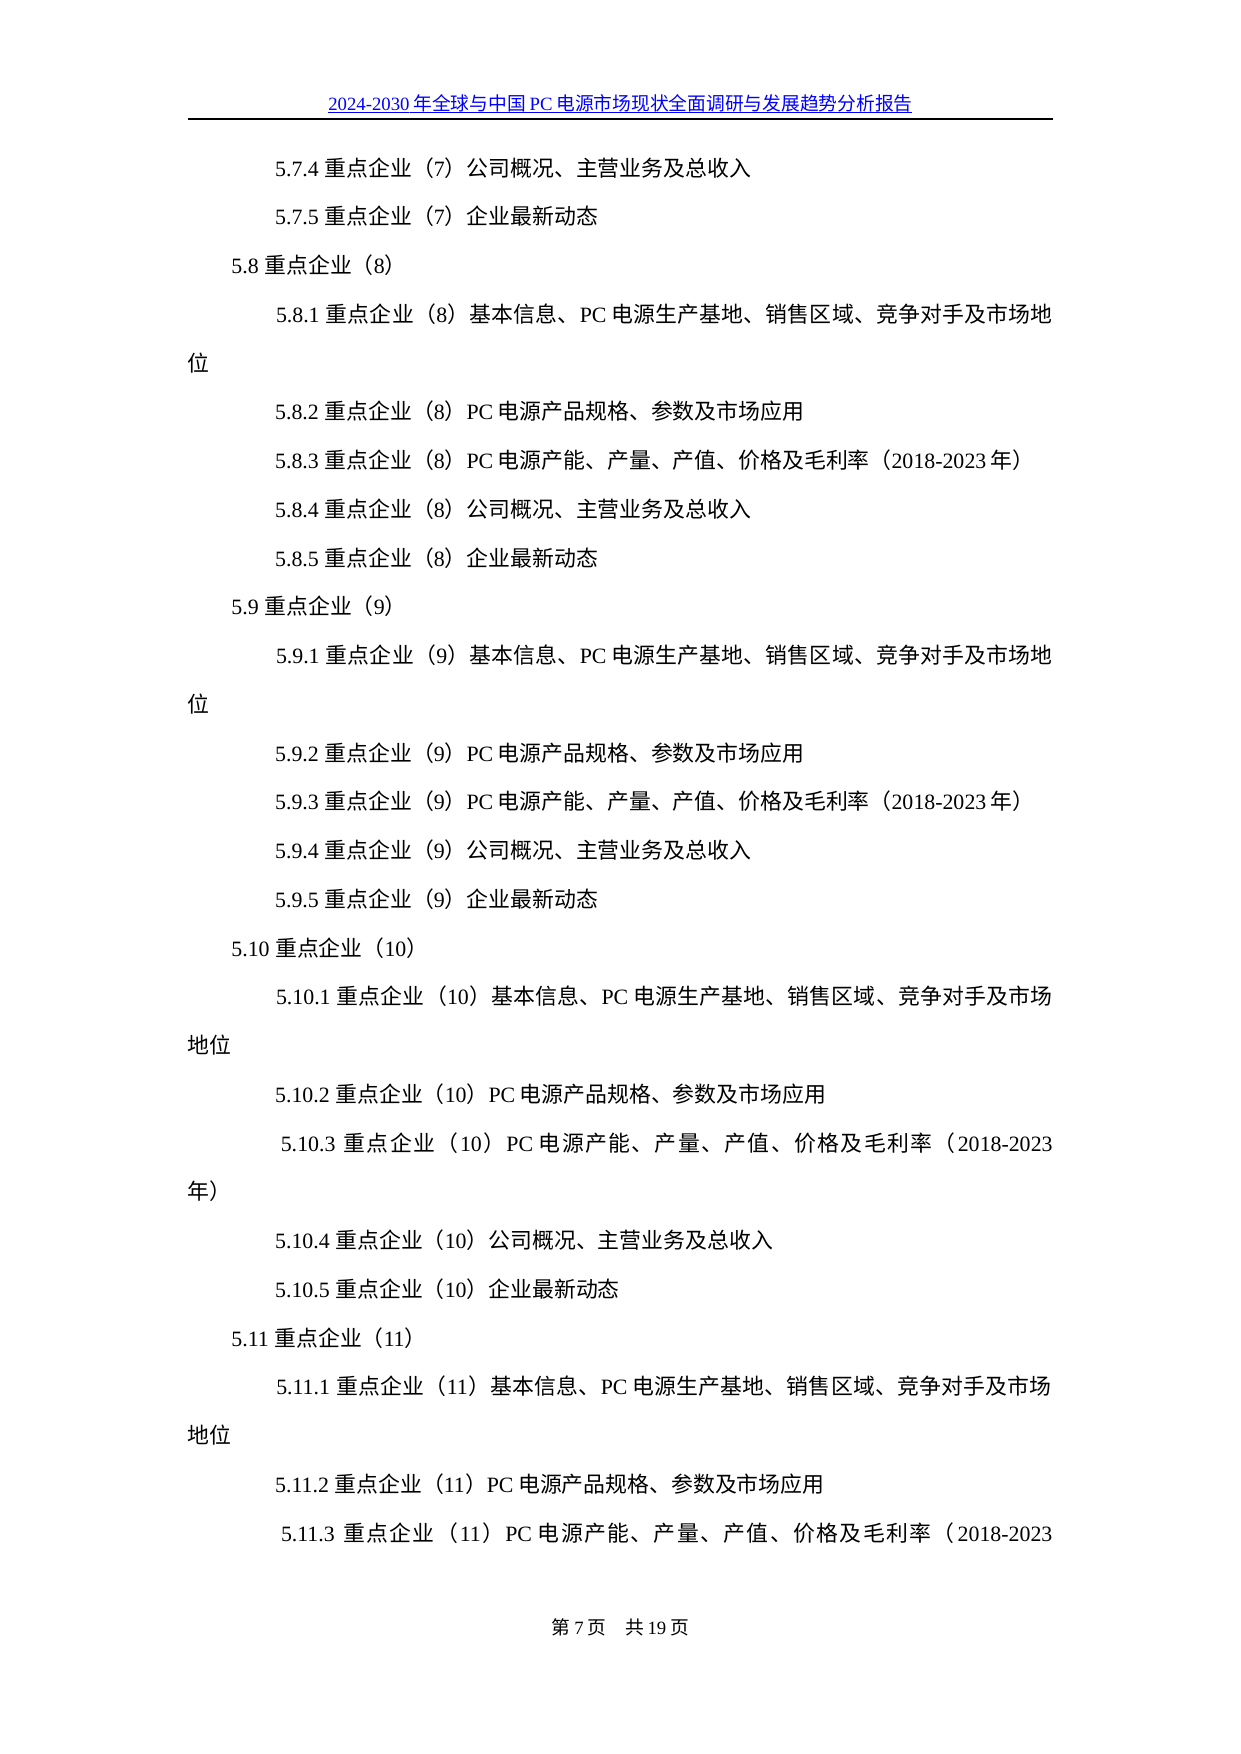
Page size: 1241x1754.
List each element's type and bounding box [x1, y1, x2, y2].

text [187, 150, 1053, 1548]
